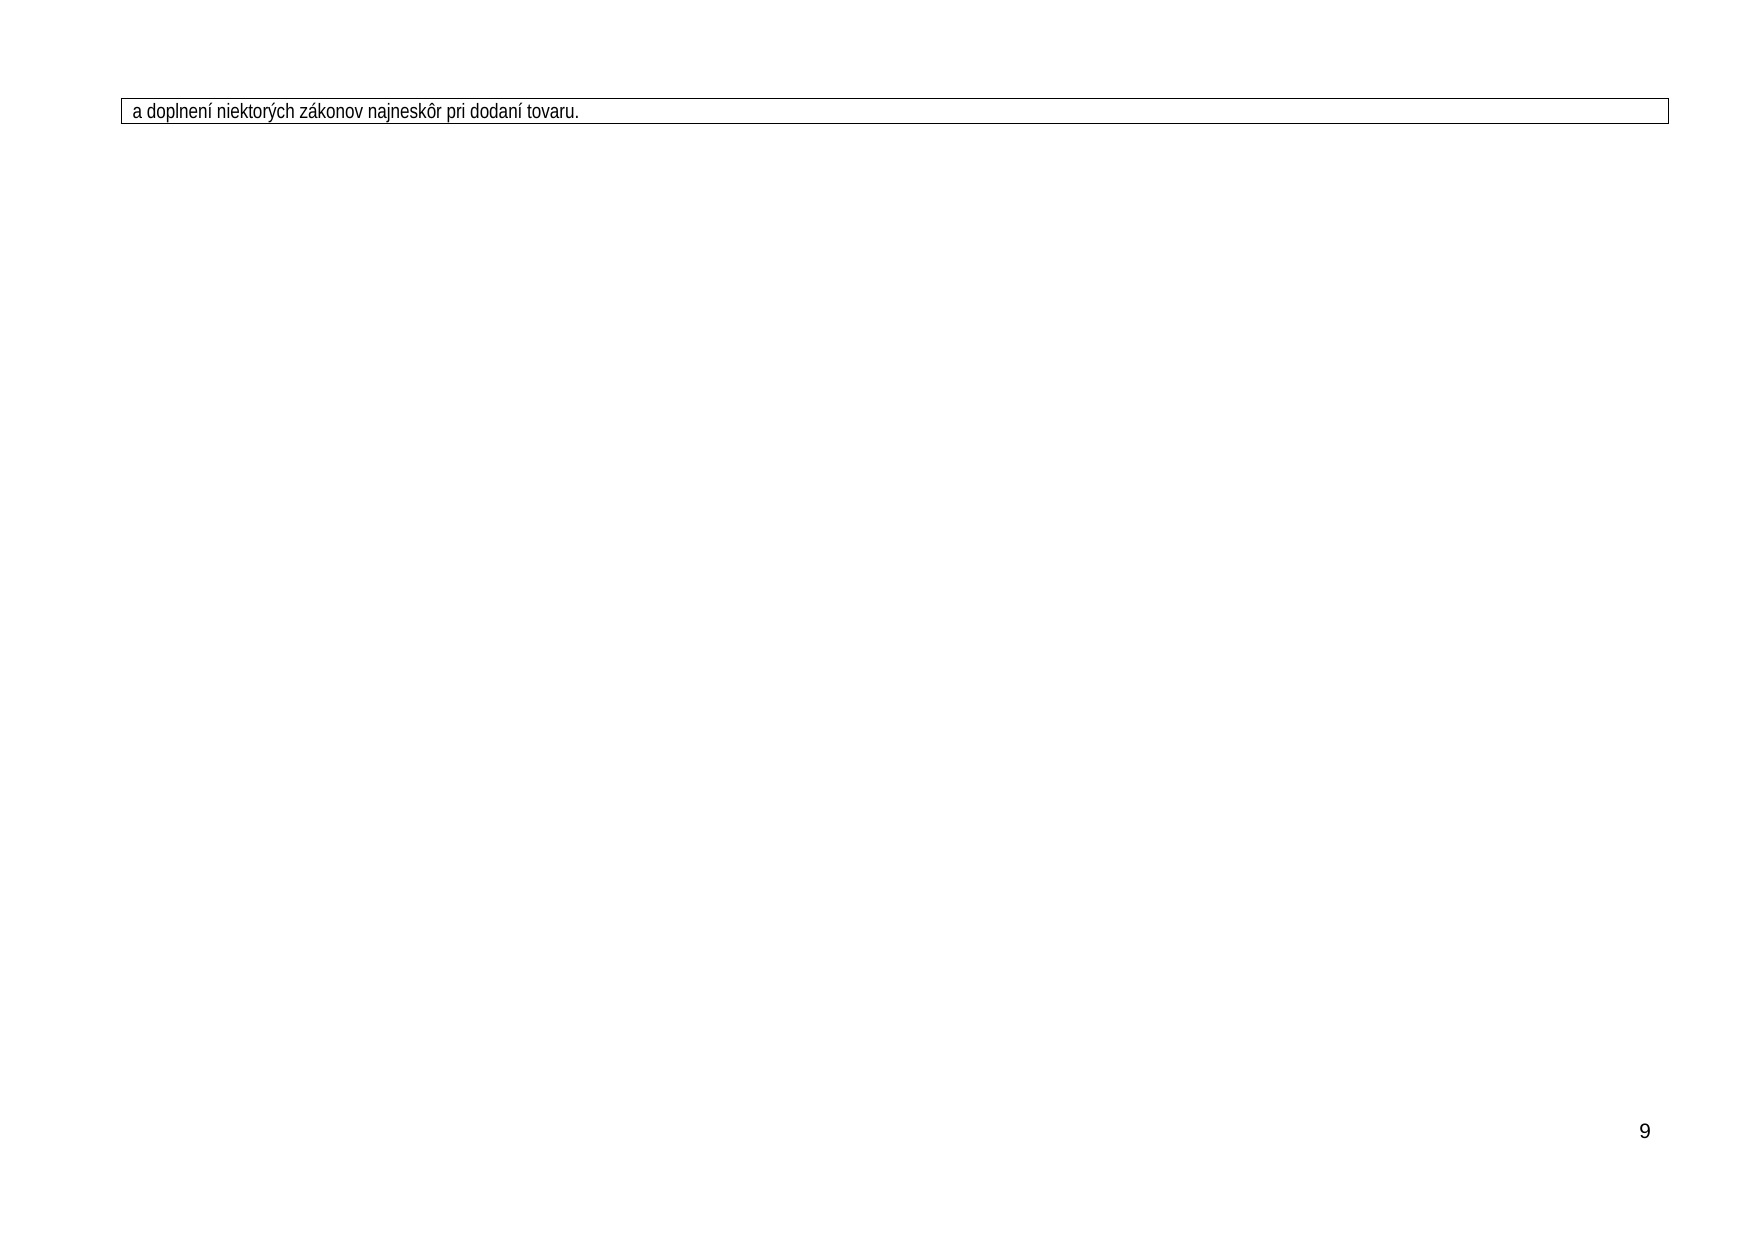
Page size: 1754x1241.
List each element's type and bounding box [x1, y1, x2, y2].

table_cell [122, 99, 1668, 123]
